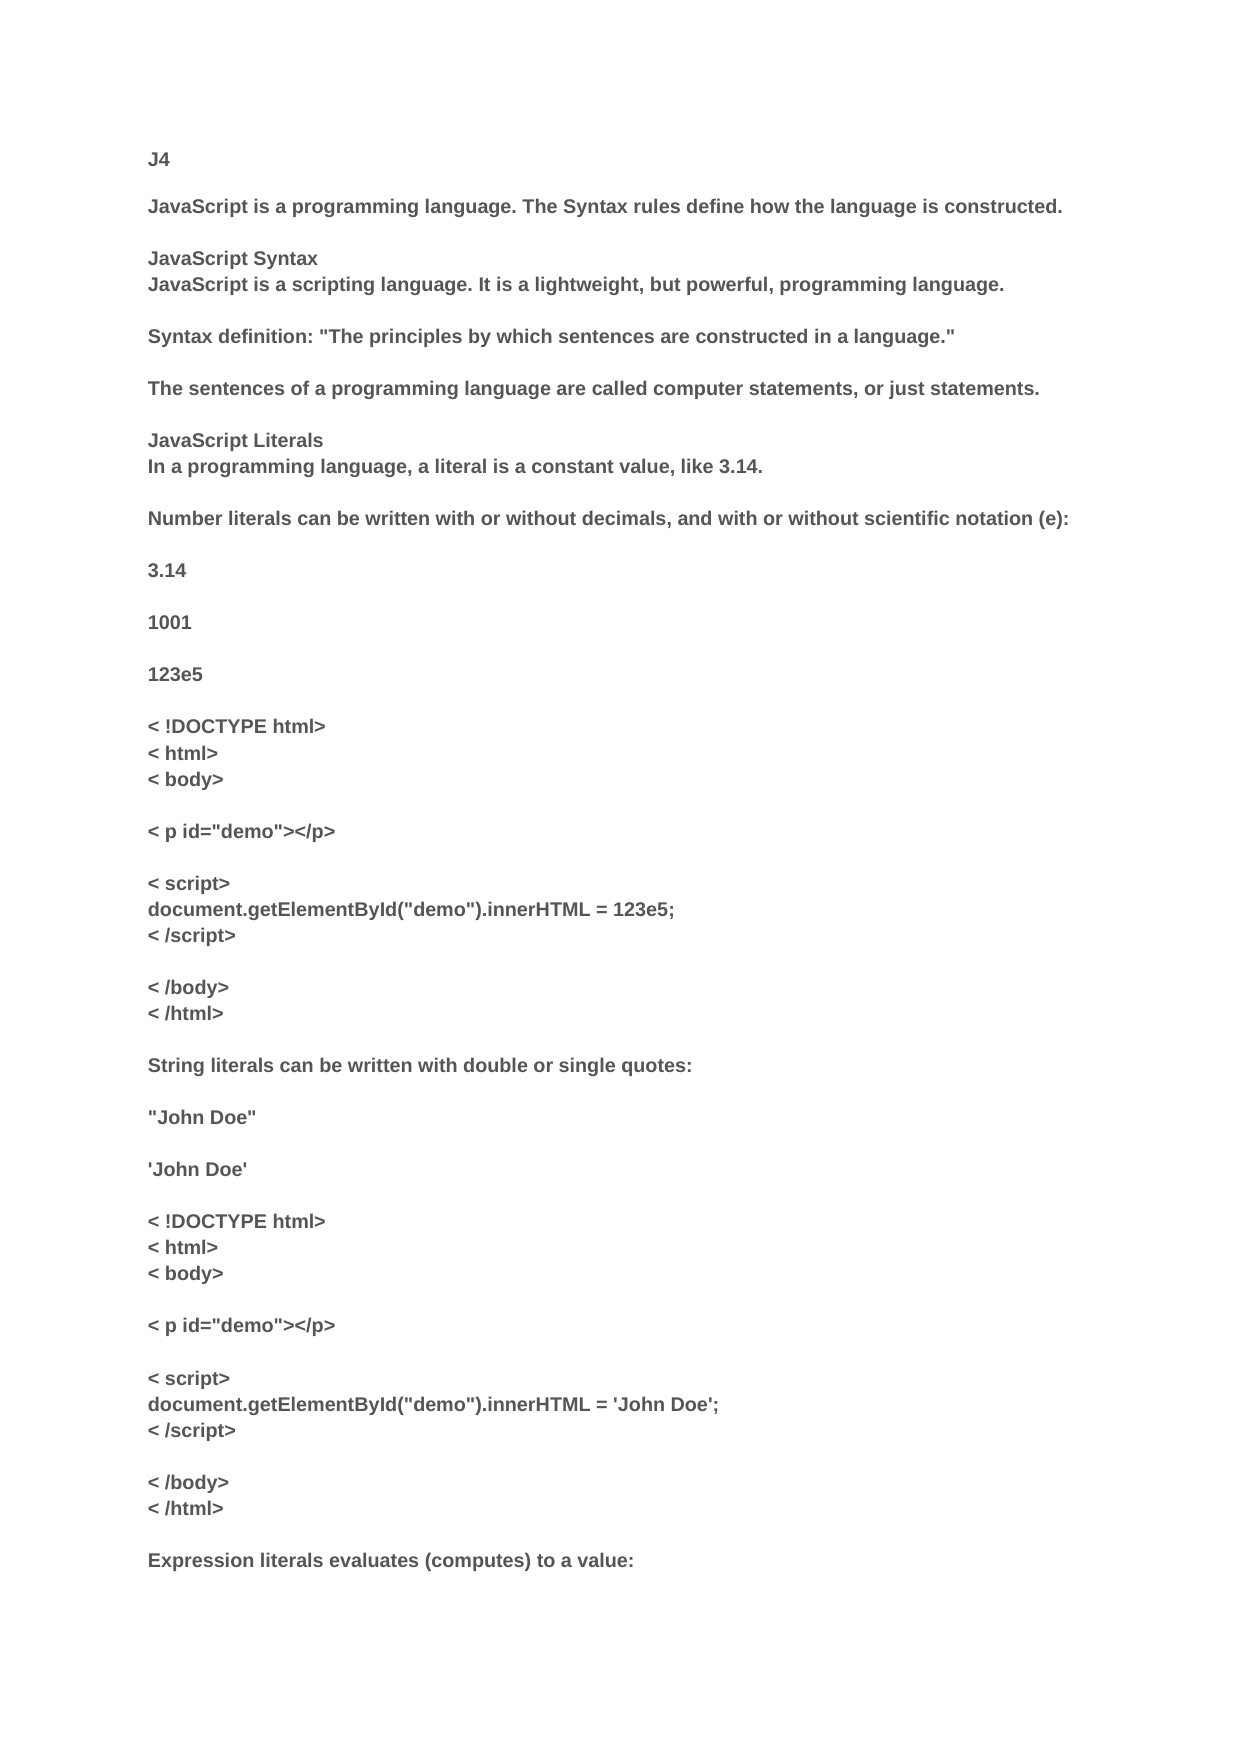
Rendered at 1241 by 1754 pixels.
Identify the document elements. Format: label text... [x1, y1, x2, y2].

text J4 [148, 148, 1093, 170]
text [148, 194, 1093, 1597]
